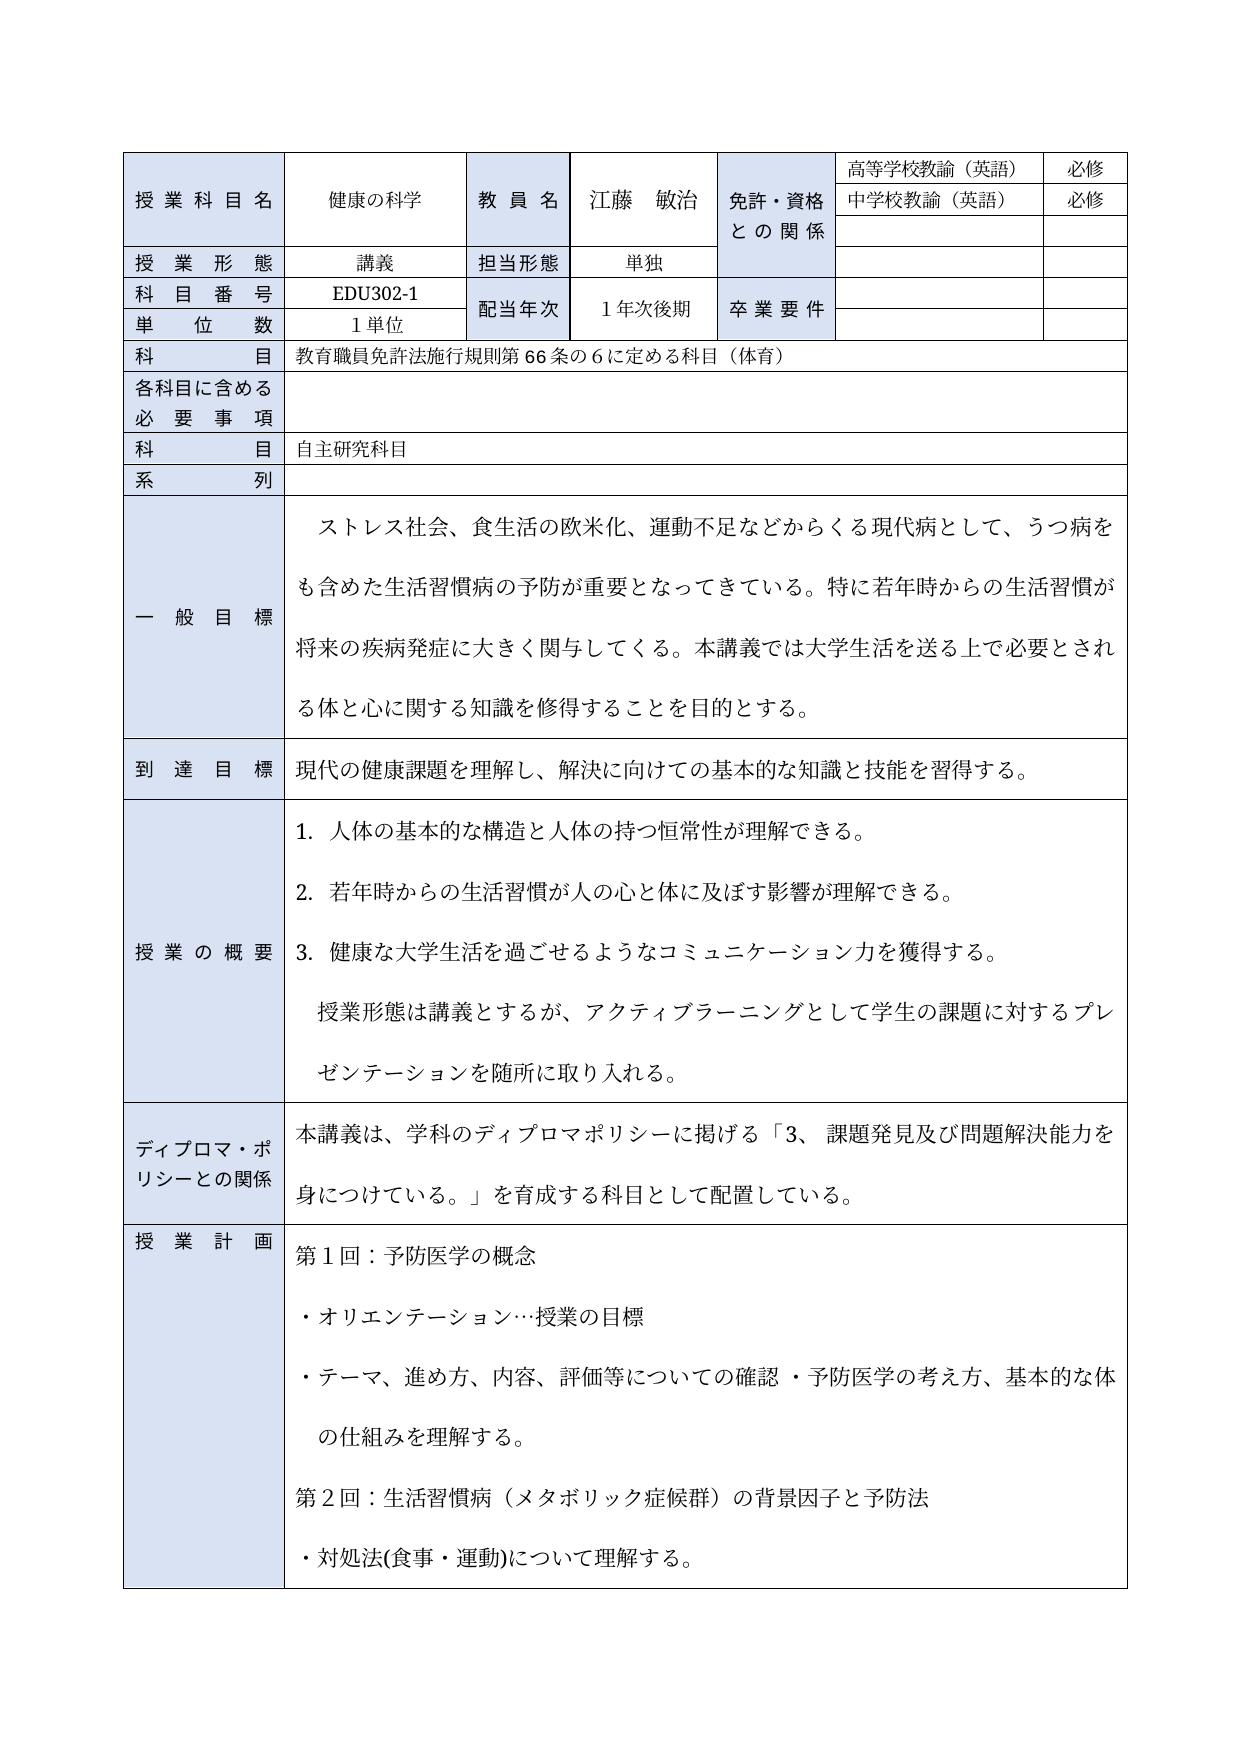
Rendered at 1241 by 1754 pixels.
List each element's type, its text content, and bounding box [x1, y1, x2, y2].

table_cell EDU302-1 [285, 278, 466, 308]
table_cell 授業計画 [124, 1225, 284, 1587]
table_cell 系列 [124, 465, 284, 495]
table_cell 配当年次 [467, 278, 569, 339]
table_cell [1044, 278, 1127, 308]
table_cell [285, 372, 1127, 432]
table_cell [285, 465, 1127, 495]
table_header 必修 [1044, 153, 1127, 183]
table_cell 単位数 [124, 309, 284, 339]
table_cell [285, 1225, 1127, 1587]
table_cell 科目 [124, 433, 284, 463]
table_cell 各科目に含める必要事項 [124, 372, 284, 432]
table_cell 授業の概要 [124, 800, 284, 1102]
table_cell 一般目標 [124, 496, 284, 737]
table_cell [836, 247, 1043, 277]
table_cell [836, 278, 1043, 308]
table_header 教員名 [467, 153, 569, 246]
table_cell 授業形態 [124, 247, 284, 277]
table_header 健康の科学 [285, 153, 466, 246]
table_cell 本講義は、学科のディプロマポリシーに掲げる「3、 課題発見及び問題解決能力を身につけている。」を育成する科目として配置している。 [285, 1103, 1127, 1224]
table_cell [1044, 216, 1127, 246]
table_cell ディプロマ・ポリシーとの関係 [124, 1103, 284, 1224]
table_cell １年次後期 [571, 278, 717, 339]
table_header 江藤 敏治 [571, 153, 717, 246]
table_cell 自主研究科目 [285, 433, 1127, 463]
table_header 免許・資格との関係 [718, 153, 835, 277]
table_cell [1044, 247, 1127, 277]
table_cell [836, 216, 1043, 246]
table_cell 単独 [571, 247, 717, 277]
table_cell 科目 [124, 341, 284, 371]
table_cell 1．人体の基本的な構造と人体の持つ恒常性が理解できる。 2．若年時からの生活習慣が人の心と体に及ぼす影響が理解できる。 3．健康な大学生活を過ごせるようなコミュニケーション力を獲得する。 授業形態は講義とするが、アクティブラーニングとして学生の課題に対するプレゼンテーションを随所に取り入れる。 [285, 800, 1127, 1102]
table_cell [1044, 309, 1127, 339]
table_cell [836, 309, 1043, 339]
table_cell 担当形態 [467, 247, 569, 277]
table_cell 到達目標 [124, 739, 284, 799]
table_cell 科目番号 [124, 278, 284, 308]
table_cell 中学校教諭（英語） [836, 184, 1043, 214]
table_header 授業科目名 [124, 153, 284, 246]
table_header 高等学校教諭（英語） [836, 153, 1043, 183]
table_cell 講義 [285, 247, 466, 277]
table_cell 現代の健康課題を理解し、解決に向けての基本的な知識と技能を習得する。 [285, 739, 1127, 799]
table_cell 教育職員免許法施行規則第66条の６に定める科目（体育） [285, 341, 1127, 371]
table_cell 卒業要件 [718, 278, 835, 339]
table_cell ストレス社会、食生活の欧米化、運動不足などからくる現代病として、うつ病をも含めた生活習慣病の予防が重要となってきている。特に若年時からの生活習慣が将来の疾病発症に大きく関与してくる。本講義では大学生活を送る上で必要とされる体と心に関する知識を修得することを目的とする。 [285, 496, 1127, 737]
table_cell １単位 [285, 309, 466, 339]
table_cell 必修 [1044, 184, 1127, 214]
